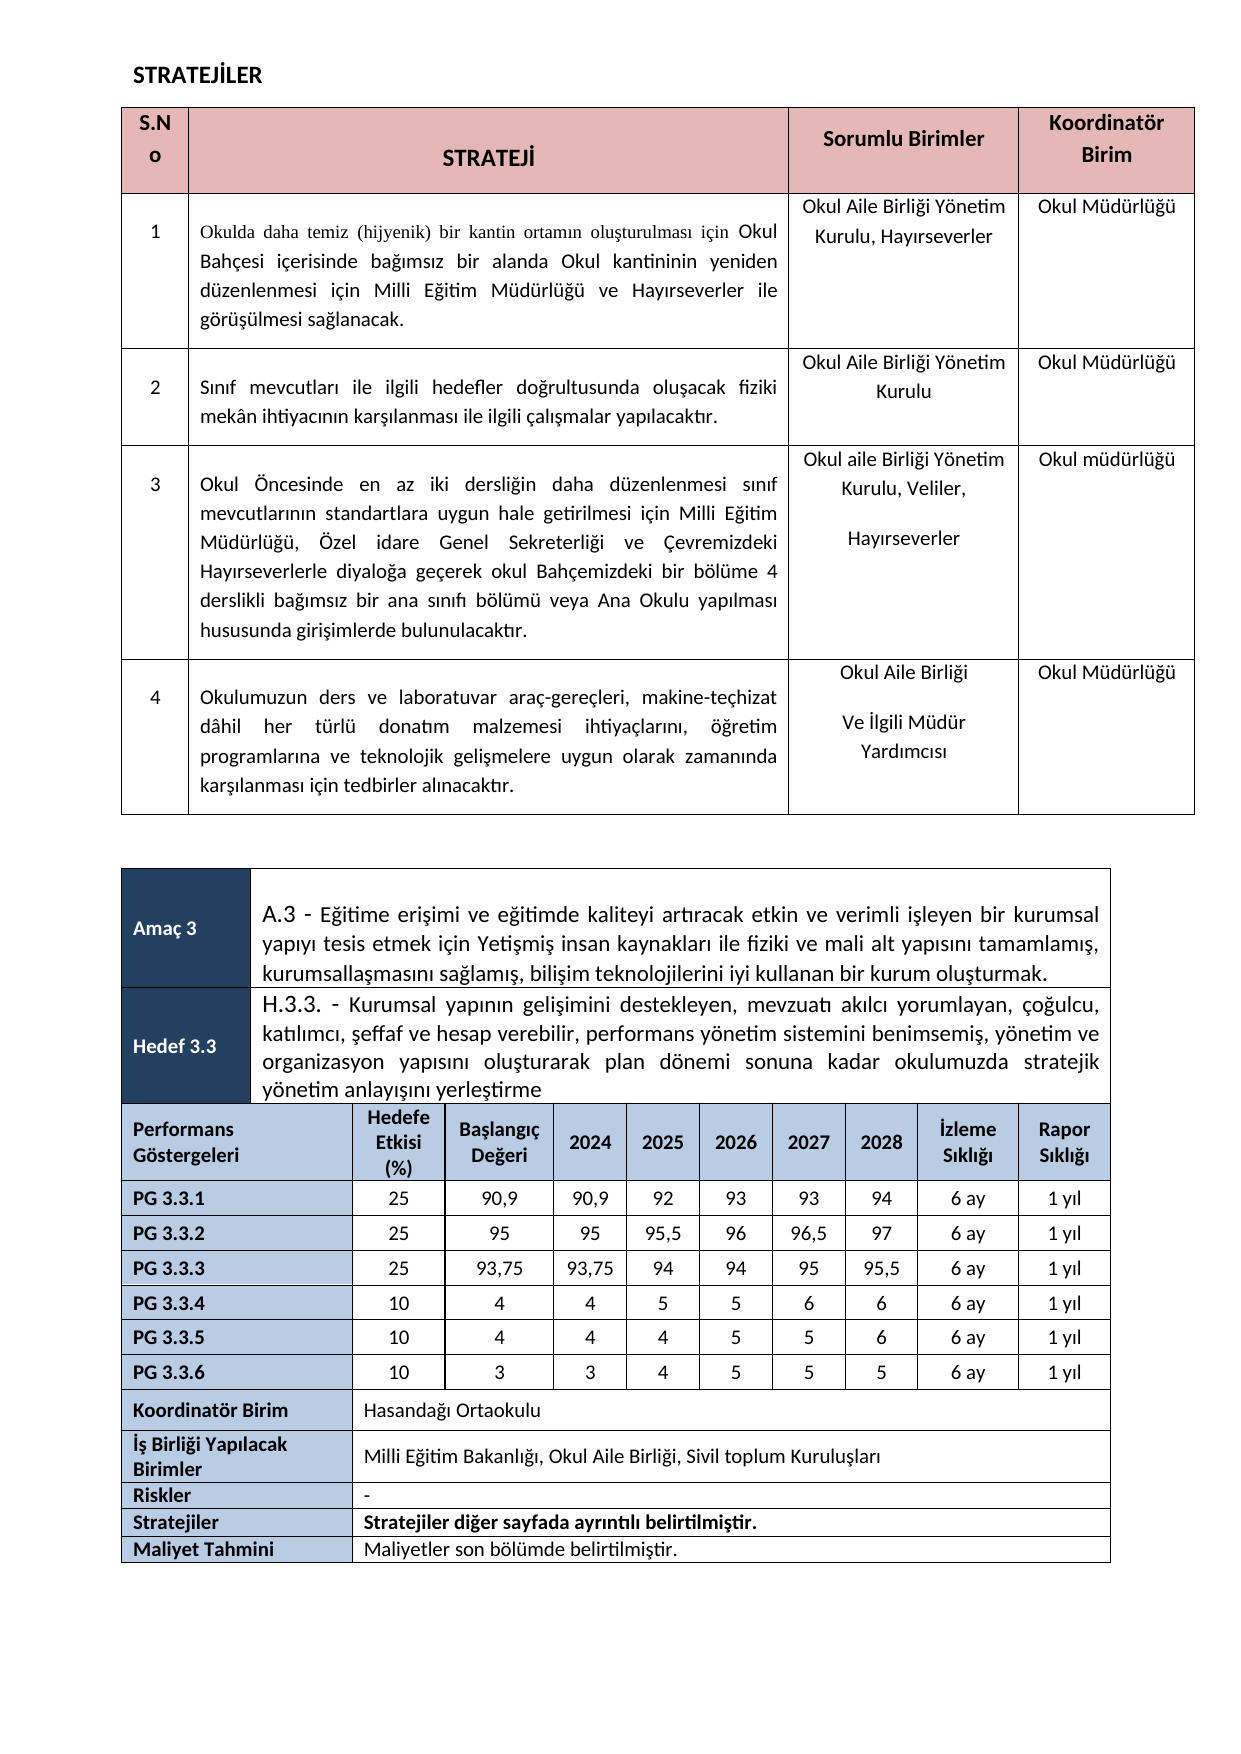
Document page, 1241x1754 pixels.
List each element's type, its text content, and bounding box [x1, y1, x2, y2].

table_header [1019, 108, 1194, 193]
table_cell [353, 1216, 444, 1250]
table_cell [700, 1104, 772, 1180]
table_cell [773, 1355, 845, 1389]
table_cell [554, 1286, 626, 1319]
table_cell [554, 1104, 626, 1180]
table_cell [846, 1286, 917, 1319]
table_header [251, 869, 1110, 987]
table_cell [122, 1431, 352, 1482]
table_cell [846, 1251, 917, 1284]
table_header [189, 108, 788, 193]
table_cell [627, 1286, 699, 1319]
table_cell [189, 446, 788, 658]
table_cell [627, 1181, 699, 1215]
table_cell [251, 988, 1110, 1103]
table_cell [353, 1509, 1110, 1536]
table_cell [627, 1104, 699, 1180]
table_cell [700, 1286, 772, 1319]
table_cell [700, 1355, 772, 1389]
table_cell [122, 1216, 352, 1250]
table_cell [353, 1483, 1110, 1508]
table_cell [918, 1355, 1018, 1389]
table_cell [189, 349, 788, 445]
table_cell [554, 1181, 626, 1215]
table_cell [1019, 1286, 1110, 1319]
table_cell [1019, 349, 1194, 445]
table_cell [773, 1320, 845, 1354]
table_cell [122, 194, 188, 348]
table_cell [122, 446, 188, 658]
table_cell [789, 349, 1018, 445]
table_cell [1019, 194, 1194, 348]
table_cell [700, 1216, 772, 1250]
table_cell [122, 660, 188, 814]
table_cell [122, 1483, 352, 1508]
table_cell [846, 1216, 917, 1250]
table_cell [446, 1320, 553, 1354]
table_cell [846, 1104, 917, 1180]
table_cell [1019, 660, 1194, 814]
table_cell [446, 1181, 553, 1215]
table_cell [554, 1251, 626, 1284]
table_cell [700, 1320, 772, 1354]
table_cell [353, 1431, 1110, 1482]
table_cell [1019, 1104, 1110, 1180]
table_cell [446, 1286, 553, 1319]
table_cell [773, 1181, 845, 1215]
subtitle STRATEJİLER [133, 59, 1122, 90]
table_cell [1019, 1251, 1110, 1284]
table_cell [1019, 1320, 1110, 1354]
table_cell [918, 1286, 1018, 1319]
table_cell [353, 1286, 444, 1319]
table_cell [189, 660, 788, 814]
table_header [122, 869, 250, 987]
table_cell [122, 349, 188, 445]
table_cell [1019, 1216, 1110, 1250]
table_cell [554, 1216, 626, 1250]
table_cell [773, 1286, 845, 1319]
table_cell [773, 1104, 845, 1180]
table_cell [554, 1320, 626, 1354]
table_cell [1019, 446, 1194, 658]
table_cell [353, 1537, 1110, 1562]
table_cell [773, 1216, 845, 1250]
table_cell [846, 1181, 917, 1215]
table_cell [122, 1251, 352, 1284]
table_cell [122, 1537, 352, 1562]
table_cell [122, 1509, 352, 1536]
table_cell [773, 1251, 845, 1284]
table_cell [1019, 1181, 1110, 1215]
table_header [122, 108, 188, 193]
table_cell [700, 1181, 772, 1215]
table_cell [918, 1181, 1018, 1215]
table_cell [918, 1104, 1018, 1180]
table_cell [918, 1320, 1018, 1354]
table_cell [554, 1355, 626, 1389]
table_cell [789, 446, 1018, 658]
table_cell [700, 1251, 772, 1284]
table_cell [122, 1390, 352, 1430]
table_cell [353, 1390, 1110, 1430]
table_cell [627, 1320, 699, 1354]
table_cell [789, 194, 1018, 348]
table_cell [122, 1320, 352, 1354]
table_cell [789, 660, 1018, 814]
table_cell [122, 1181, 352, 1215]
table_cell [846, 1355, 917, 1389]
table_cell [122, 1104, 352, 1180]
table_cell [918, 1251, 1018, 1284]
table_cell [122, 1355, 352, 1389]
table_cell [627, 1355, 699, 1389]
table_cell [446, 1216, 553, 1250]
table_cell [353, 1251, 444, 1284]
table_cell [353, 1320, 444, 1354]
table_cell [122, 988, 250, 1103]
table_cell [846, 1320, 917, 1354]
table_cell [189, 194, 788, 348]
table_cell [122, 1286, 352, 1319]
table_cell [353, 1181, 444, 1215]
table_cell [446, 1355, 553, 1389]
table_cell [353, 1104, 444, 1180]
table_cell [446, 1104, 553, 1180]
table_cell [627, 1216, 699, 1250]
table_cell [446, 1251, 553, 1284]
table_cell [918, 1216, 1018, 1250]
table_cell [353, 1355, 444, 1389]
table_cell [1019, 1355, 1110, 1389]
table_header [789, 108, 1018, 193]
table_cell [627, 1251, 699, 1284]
